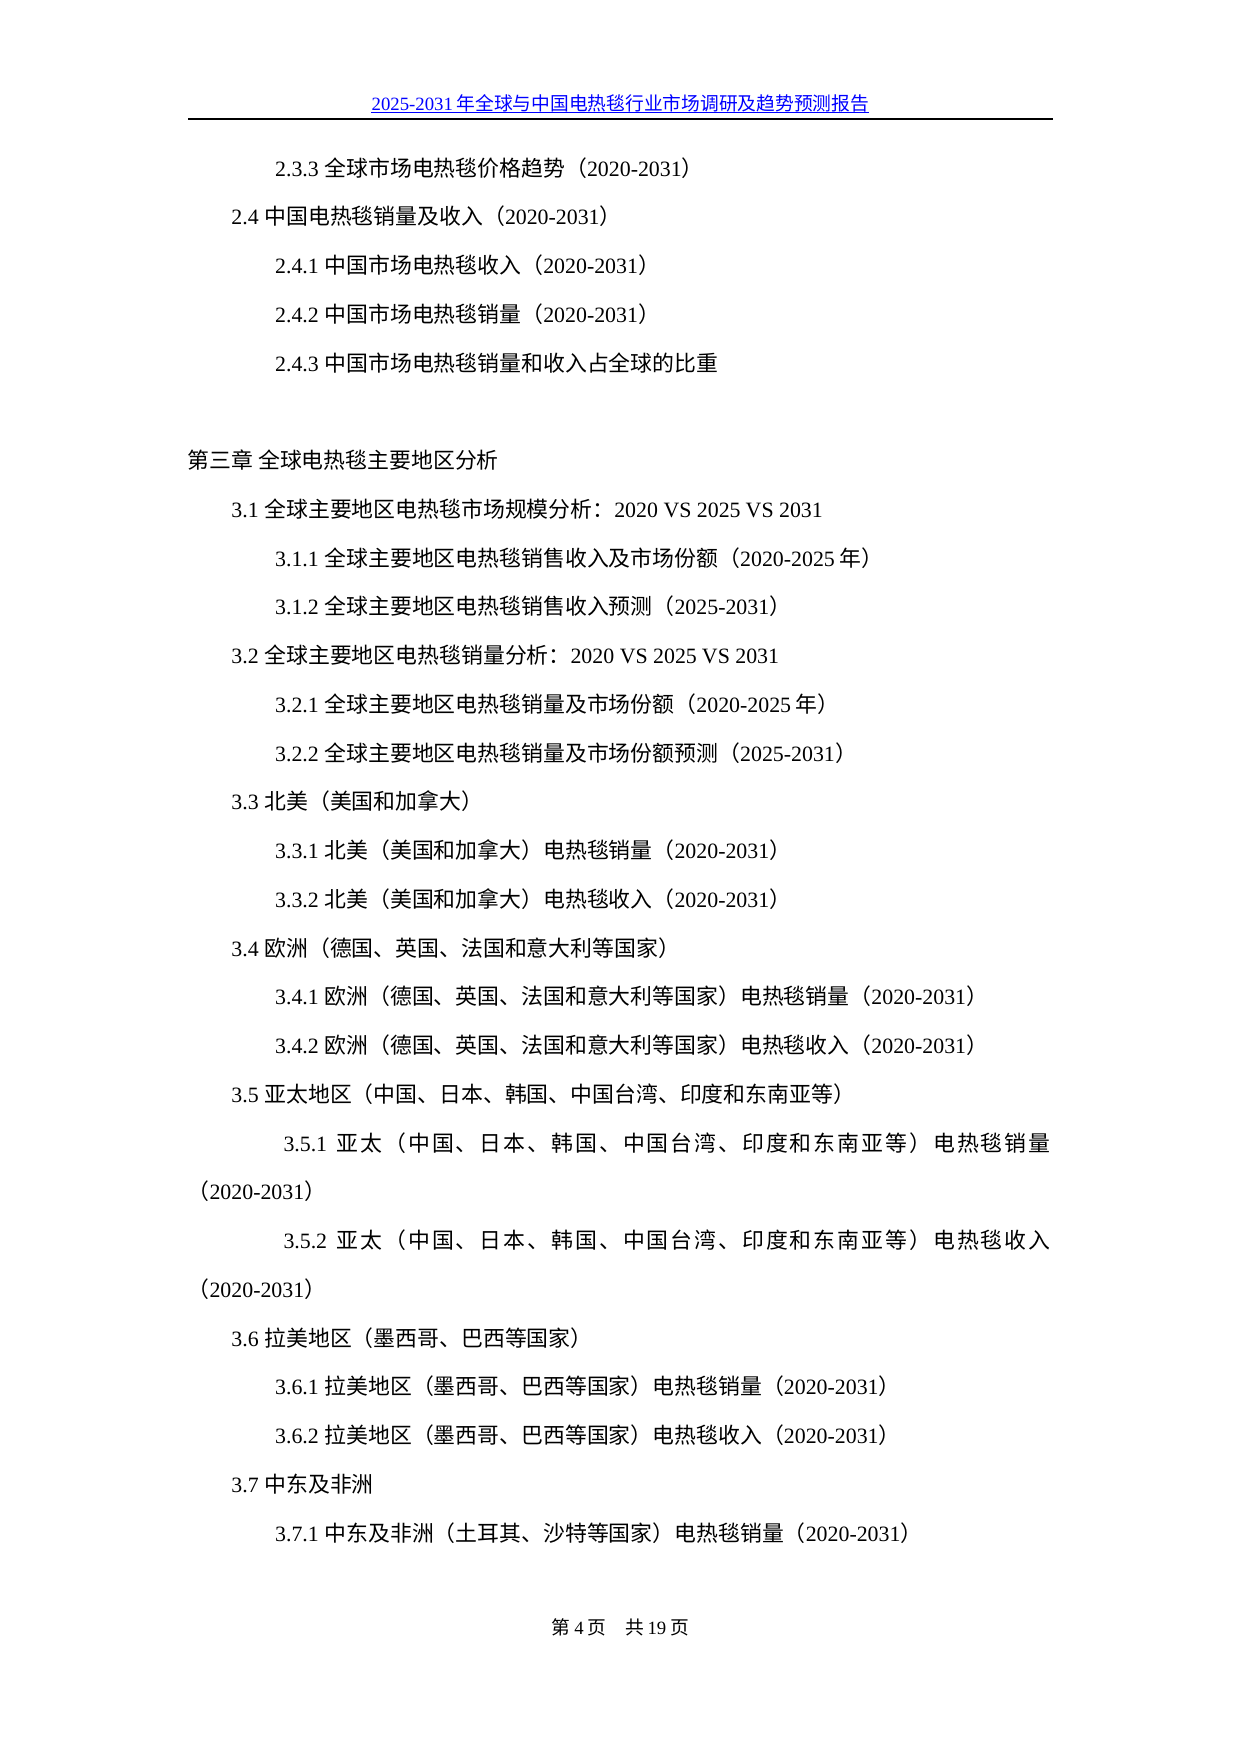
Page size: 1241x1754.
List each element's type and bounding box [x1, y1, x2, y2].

text [187, 150, 1053, 1548]
